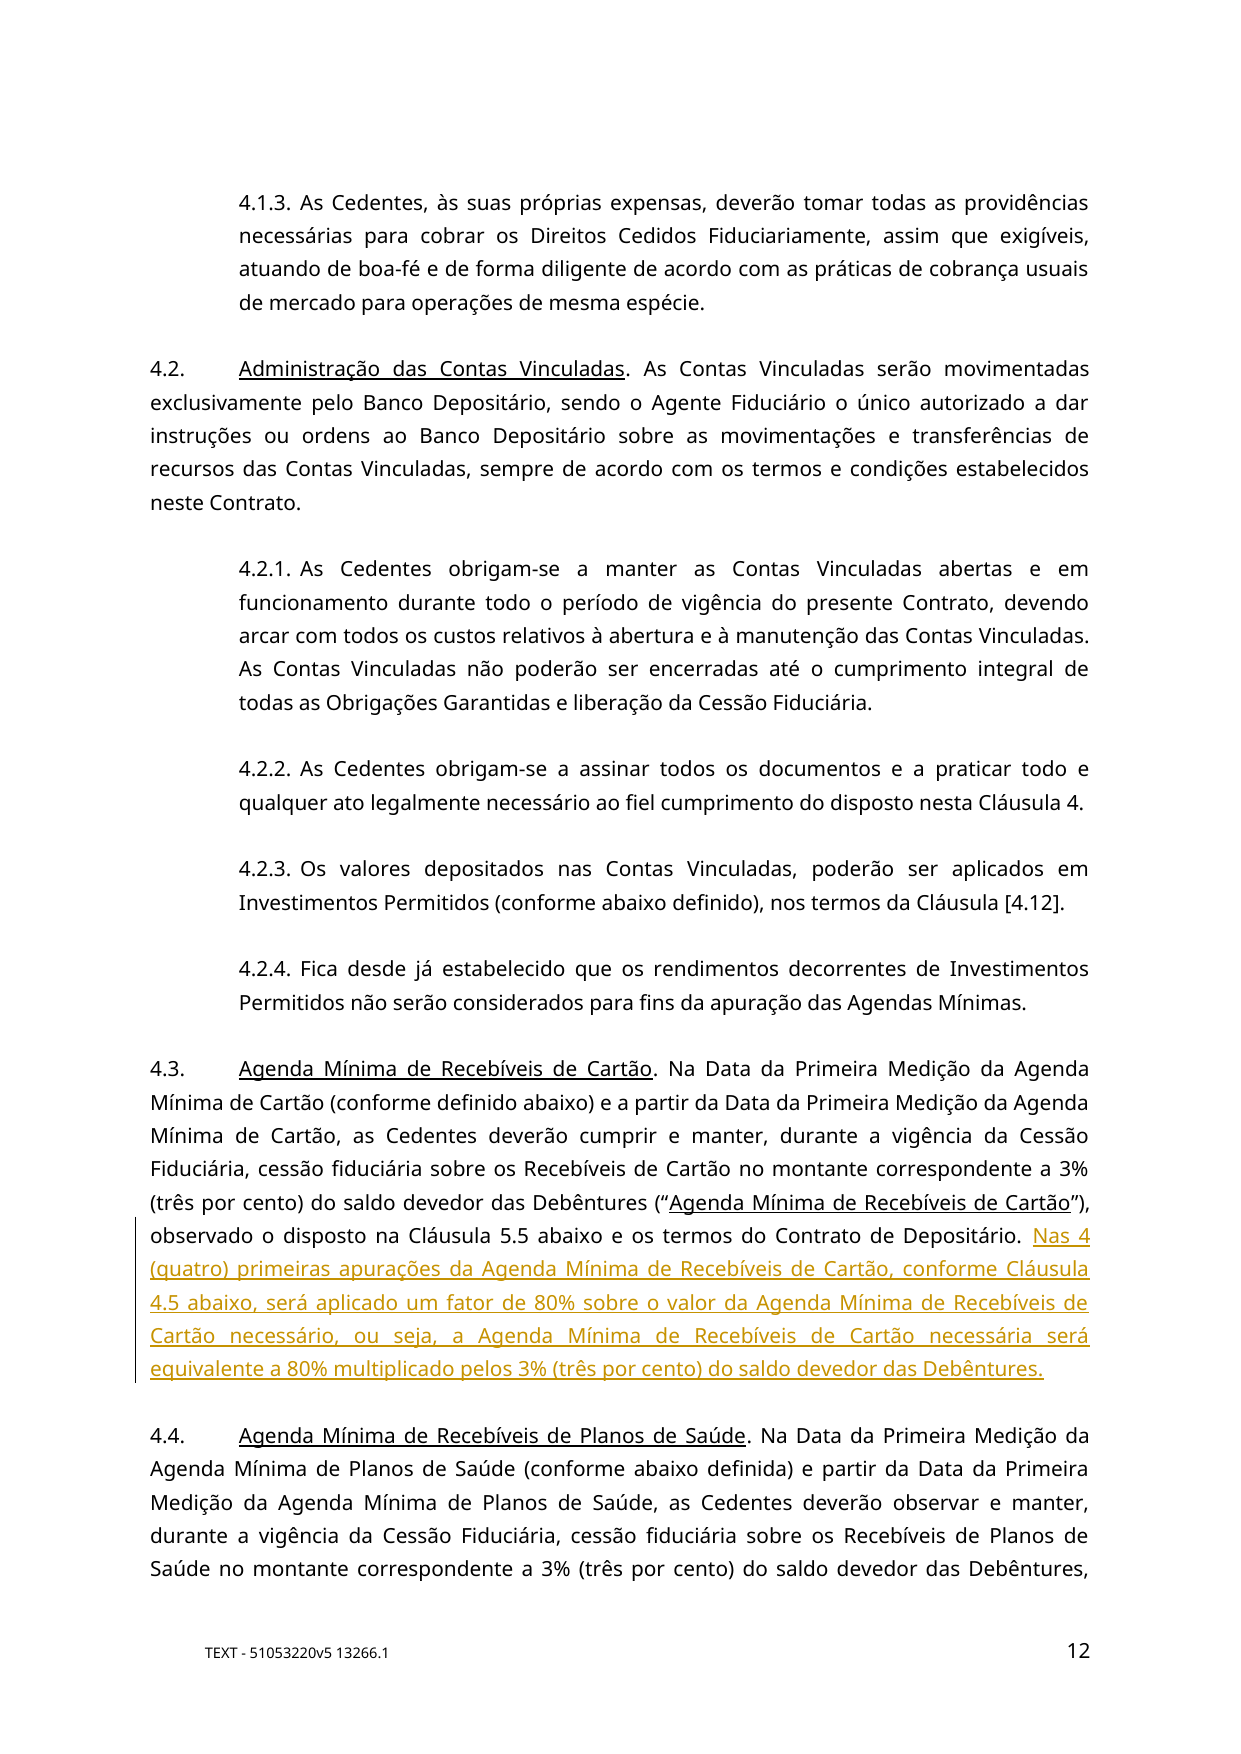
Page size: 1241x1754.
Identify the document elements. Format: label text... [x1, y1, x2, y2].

subtitle As Cedentes, às suas próprias expensas, deverão tomar todas as providências necessárias para cobrar os Direitos Cedidos Fiduciariamente, assim que exigíveis, atuando de boa-fé e de forma diligente de acordo com as práticas de cobrança usuais de mercado para operações de mesma espécie. [239, 183, 1090, 317]
subtitle As Cedentes obrigam-se a assinar todos os documentos e a praticar todo e qualquer ato legalmente necessário ao fiel cumprimento do disposto nesta Cláusula 4. [239, 750, 1090, 817]
subtitle Os valores depositados nas Contas Vinculadas, poderão ser aplicados em Investimentos Permitidos (conforme abaixo definido), nos termos da Cláusula [4.12]. [239, 850, 1090, 917]
subtitle Fica desde já estabelecido que os rendimentos decorrentes de Investimentos Permitidos não serão considerados para fins da apuração das Agendas Mínimas. [239, 950, 1090, 1017]
subtitle As Cedentes obrigam-se a manter as Contas Vinculadas abertas e em funcionamento durante todo o período de vigência do presente Contrato, devendo arcar com todos os custos relativos à abertura e à manutenção das Contas Vinculadas. As Contas Vinculadas não poderão ser encerradas até o cumprimento integral de todas as Obrigações Garantidas e liberação da Cessão Fiduciária. [239, 550, 1090, 717]
subtitle Agenda Mínima de Recebíveis de Cartão. Na Data da Primeira Medição da Agenda Mínima de Cartão (conforme definido abaixo) e a partir da Data da Primeira Medição da Agenda Mínima de Cartão, as Cedentes deverão cumprir e manter, durante a vigência da Cessão Fiduciária, cessão fiduciária sobre os Recebíveis de Cartão no montante correspondente a 3% (três por cento) do saldo devedor das Debêntures (“Agenda Mínima de Recebíveis de Cartão”), observado o disposto na Cláusula 5.5 abaixo e os termos do Contrato de Depositário. [150, 1050, 1090, 1278]
subtitle Agenda Mínima de Recebíveis de Cartão. Na Data da Primeira Medição da Agenda Mínima de Cartão (conforme definido abaixo) e a partir da Data da Primeira Medição da Agenda Mínima de Cartão, as Cedentes deverão cumprir e manter, durante a vigência da Cessão Fiduciária, cessão fiduciária sobre os Recebíveis de Cartão no montante correspondente a 3% (três por cento) do saldo devedor das Debêntures (“Agenda Mínima de Recebíveis de Cartão”), observado o disposto na Cláusula 5.5 abaixo e os termos do Contrato de Depositário. [150, 1280, 1090, 1345]
subtitle Administração das Contas Vinculadas. As Contas Vinculadas serão movimentadas exclusivamente pelo Banco Depositário, sendo o Agente Fiduciário o único autorizado a dar instruções ou ordens ao Banco Depositário sobre as movimentações e transferências de recursos das Contas Vinculadas, sempre de acordo com os termos e condições estabelecidos neste Contrato. [150, 350, 1090, 517]
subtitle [150, 1417, 1090, 1583]
subtitle Agenda Mínima de Recebíveis de Cartão. Na Data da Primeira Medição da Agenda Mínima de Cartão (conforme definido abaixo) e a partir da Data da Primeira Medição da Agenda Mínima de Cartão, as Cedentes deverão cumprir e manter, durante a vigência da Cessão Fiduciária, cessão fiduciária sobre os Recebíveis de Cartão no montante correspondente a 3% (três por cento) do saldo devedor das Debêntures (“Agenda Mínima de Recebíveis de Cartão”), observado o disposto na Cláusula 5.5 abaixo e os termos do Contrato de Depositário. [150, 1347, 1090, 1383]
